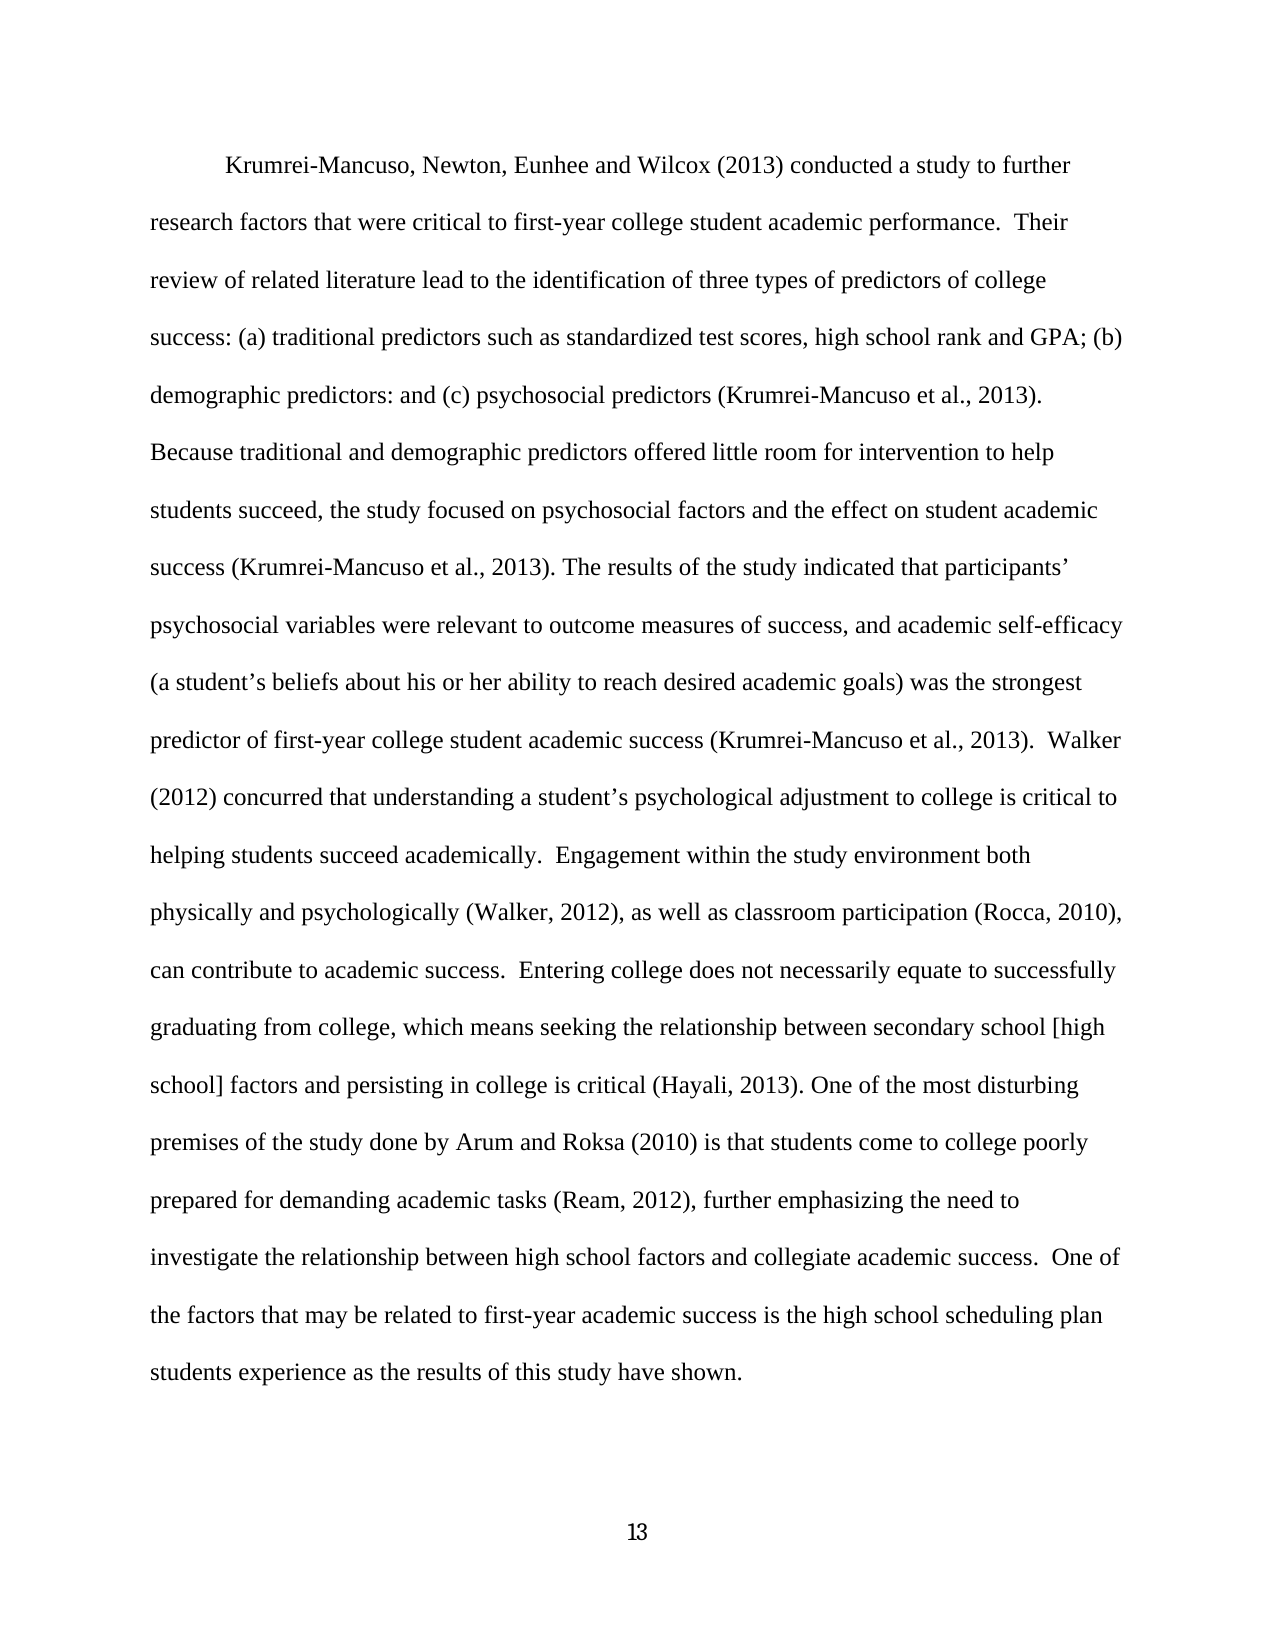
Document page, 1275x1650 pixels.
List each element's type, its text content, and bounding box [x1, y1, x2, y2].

text Krumrei-Mancuso, Newton, Eunhee and Wilcox (2013) conducted a study to further research factors that were critical to first-year college student academic performance. Their review of related literature lead to the identification of three types of predictors of college success: (a) traditional predictors such as standardized test scores, high school rank and GPA; (b) demographic predictors: and (c) psychosocial predictors (Krumrei-Mancuso et al., 2013). Because traditional and demographic predictors offered little room for intervention to help students succeed, the study focused on psychosocial factors and the effect on student academic success (Krumrei-Mancuso et al., 2013). The results of the study indicated that participants’ psychosocial variables were relevant to outcome measures of success, and academic self-efficacy (a student’s beliefs about his or her ability to reach desired academic goals) was the strongest predictor of first-year college student academic success (Krumrei-Mancuso et al., 2013). Walker (2012) concurred that understanding a student’s psychological adjustment to college is critical to helping students succeed academically. Engagement within the study environment both physically and psychologically (Walker, 2012), as well as classroom participation (Rocca, 2010), can contribute to academic success. Entering college does not necessarily equate to successfully graduating from college, which means seeking the relationship between secondary school [high school] factors and persisting in college is critical (Hayali, 2013). One of the most disturbing premises of the study done by Arum and Roksa (2010) is that students come to college poorly prepared for demanding academic tasks (Ream, 2012), further emphasizing the need to investigate the relationship between high school factors and collegiate academic success. One of the factors that may be related to first-year academic success is the high school scheduling plan students experience as the results of this study have shown. [150, 150, 1125, 1386]
